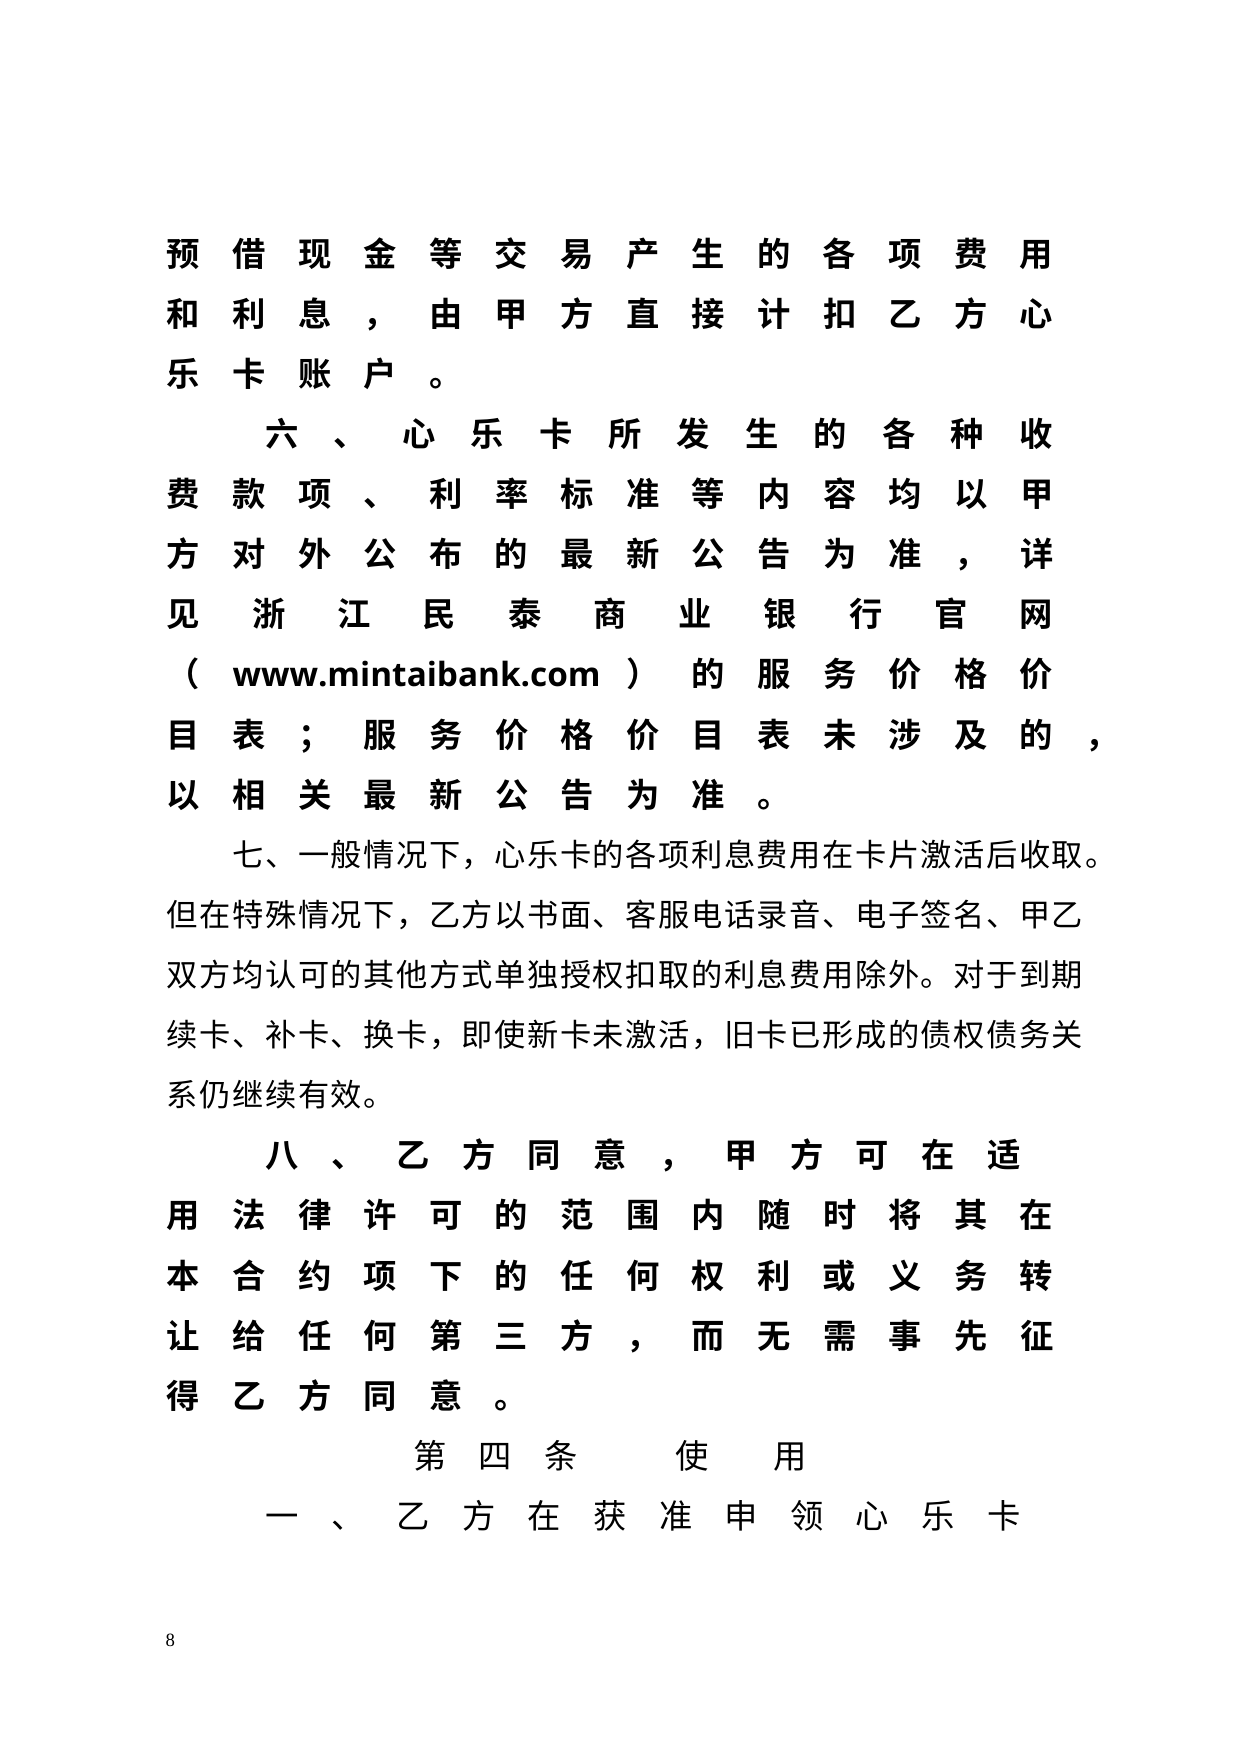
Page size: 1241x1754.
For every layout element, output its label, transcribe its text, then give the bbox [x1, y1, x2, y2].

text 八、乙方同意，甲方可在适用法律许可的范围内随时将其在本合约项下的任何权利或义务转让给任何第三方，而无需事先征得乙方同意。 [167, 1123, 1085, 1424]
text 第四条 使 用 [167, 1424, 1085, 1484]
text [167, 222, 1085, 402]
text 六、心乐卡所发生的各种收费款项、利率标准等内容均以甲方对外公布的最新公告为准，详见浙江民泰商业银行官网（www.mintaibank.com）的服务价格价目表；服务价格价目表未涉及的，以相关最新公告为准。 [167, 402, 1085, 823]
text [167, 1484, 1085, 1544]
text 七、一般情况下，心乐卡的各项利息费用在卡片激活后收取。但在特殊情况下，乙方以书面、客服电话录音、电子签名、甲乙双方均认可的其他方式单独授权扣取的利息费用除外。对于到期续卡、补卡、换卡，即使新卡未激活，旧卡已形成的债权债务关系仍继续有效。 [167, 823, 1085, 1123]
